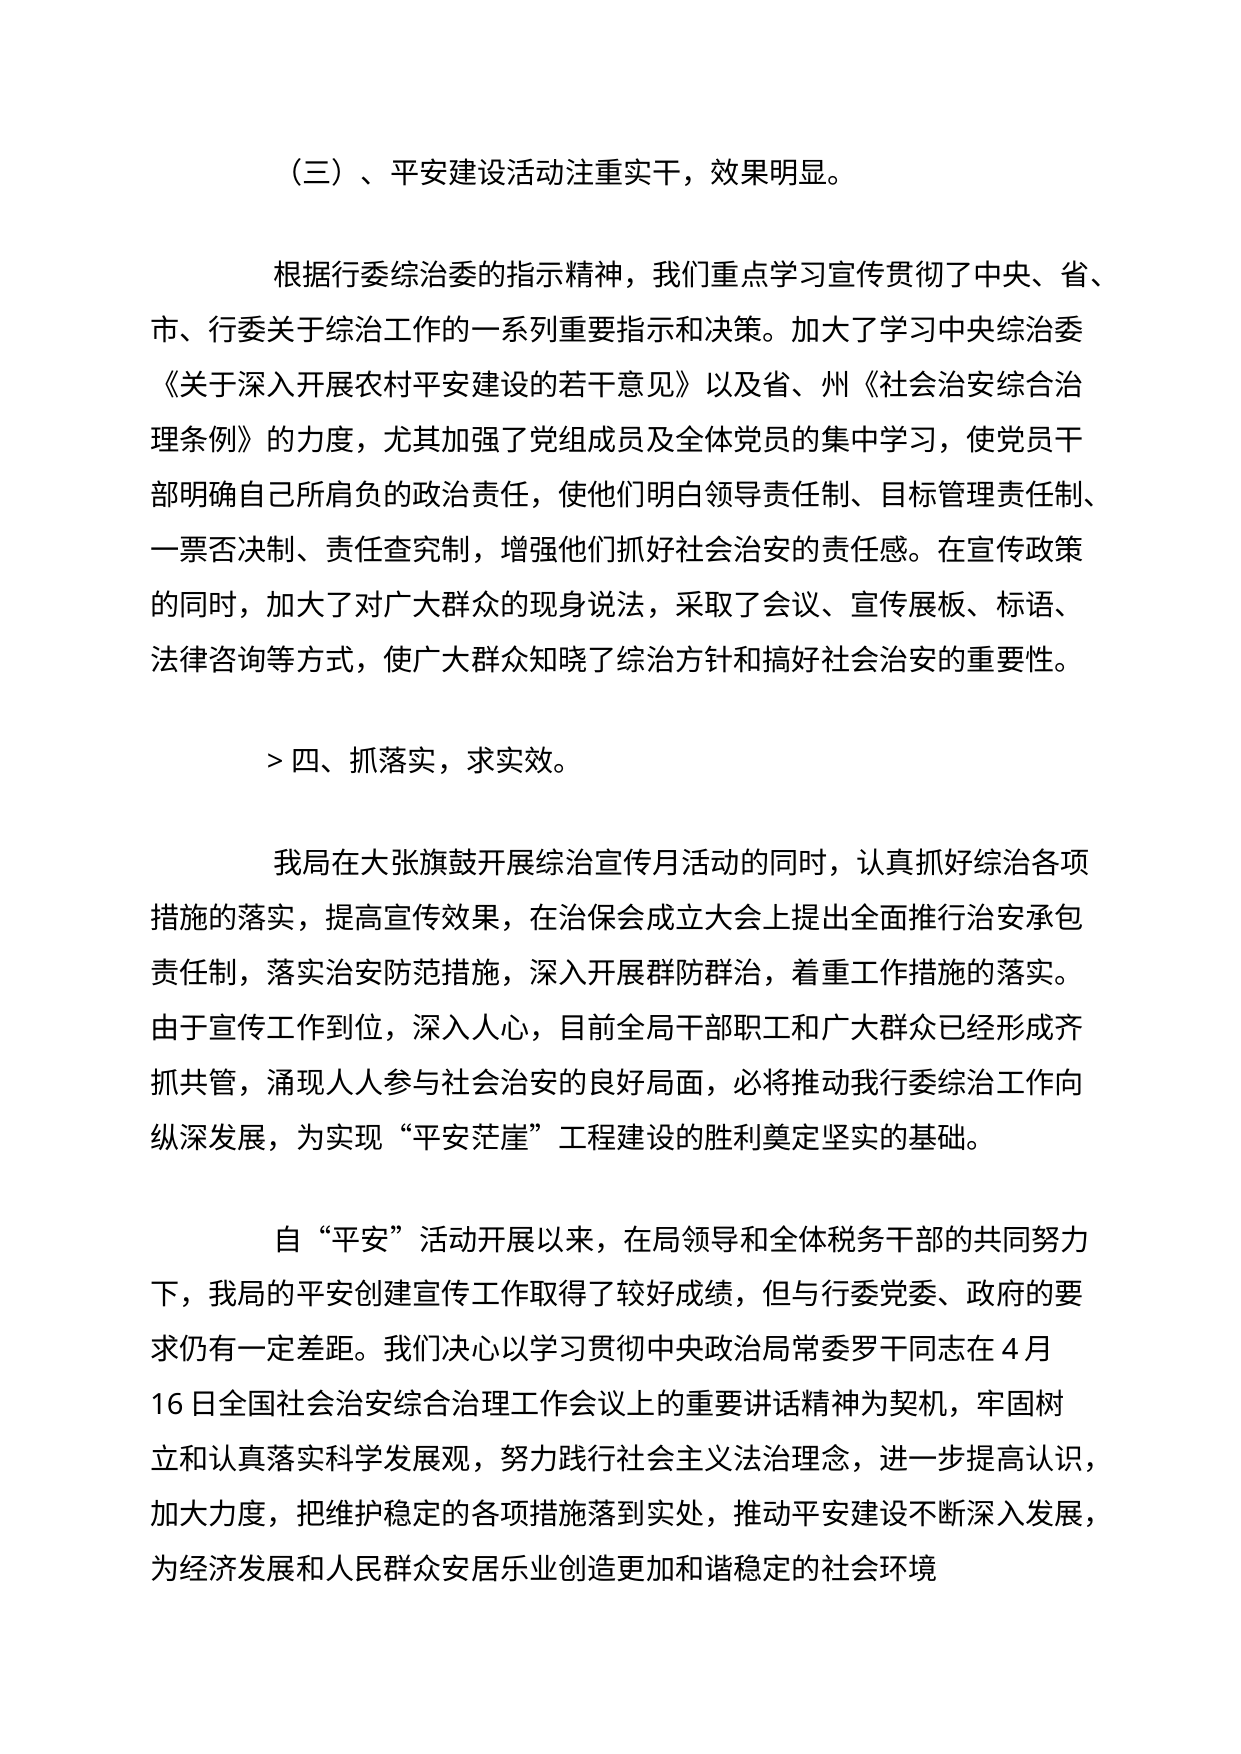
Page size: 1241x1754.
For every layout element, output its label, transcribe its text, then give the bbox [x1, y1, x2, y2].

text 根据行委综治委的指示精神，我们重点学习宣传贯彻了中央、省、市、行委关于综治工作的一系列重要指示和决策。加大了学习中央综治委《关于深入开展农村平安建设的若干意见》以及省、州《社会治安综合治理条例》的力度，尤其加强了党组成员及全体党员的集中学习，使党员干部明确自己所肩负的政治责任，使他们明白领导责任制、目标管理责任制、一票否决制、责任查究制，增强他们抓好社会治安的责任感。在宣传政策的同时，加大了对广大群众的现身说法，采取了会议、宣传展板、标语、法律咨询等方式，使广大群众知晓了综治方针和搞好社会治安的重要性。 [150, 252, 1090, 678]
text （三）、平安建设活动注重实干，效果明显。 [150, 150, 1090, 192]
text > 四、抓落实，求实效。 [150, 738, 1090, 780]
text 自“平安”活动开展以来，在局领导和全体税务干部的共同努力下，我局的平安创建宣传工作取得了较好成绩，但与行委党委、政府的要求仍有一定差距。我们决心以学习贯彻中央政治局常委罗干同志在4月16日全国社会治安综合治理工作会议上的重要讲话精神为契机，牢固树立和认真落实科学发展观，努力践行社会主义法治理念，进一步提高认识，加大力度，把维护稳定的各项措施落到实处，推动平安建设不断深入发展，为经济发展和人民群众安居乐业创造更加和谐稳定的社会环境 [150, 1216, 1090, 1588]
text 我局在大张旗鼓开展综治宣传月活动的同时，认真抓好综治各项措施的落实，提高宣传效果，在治保会成立大会上提出全面推行治安承包责任制，落实治安防范措施，深入开展群防群治，着重工作措施的落实。由于宣传工作到位，深入人心，目前全局干部职工和广大群众已经形成齐抓共管，涌现人人参与社会治安的良好局面，必将推动我行委综治工作向纵深发展，为实现“平安茫崖”工程建设的胜利奠定坚实的基础。 [150, 840, 1090, 1157]
